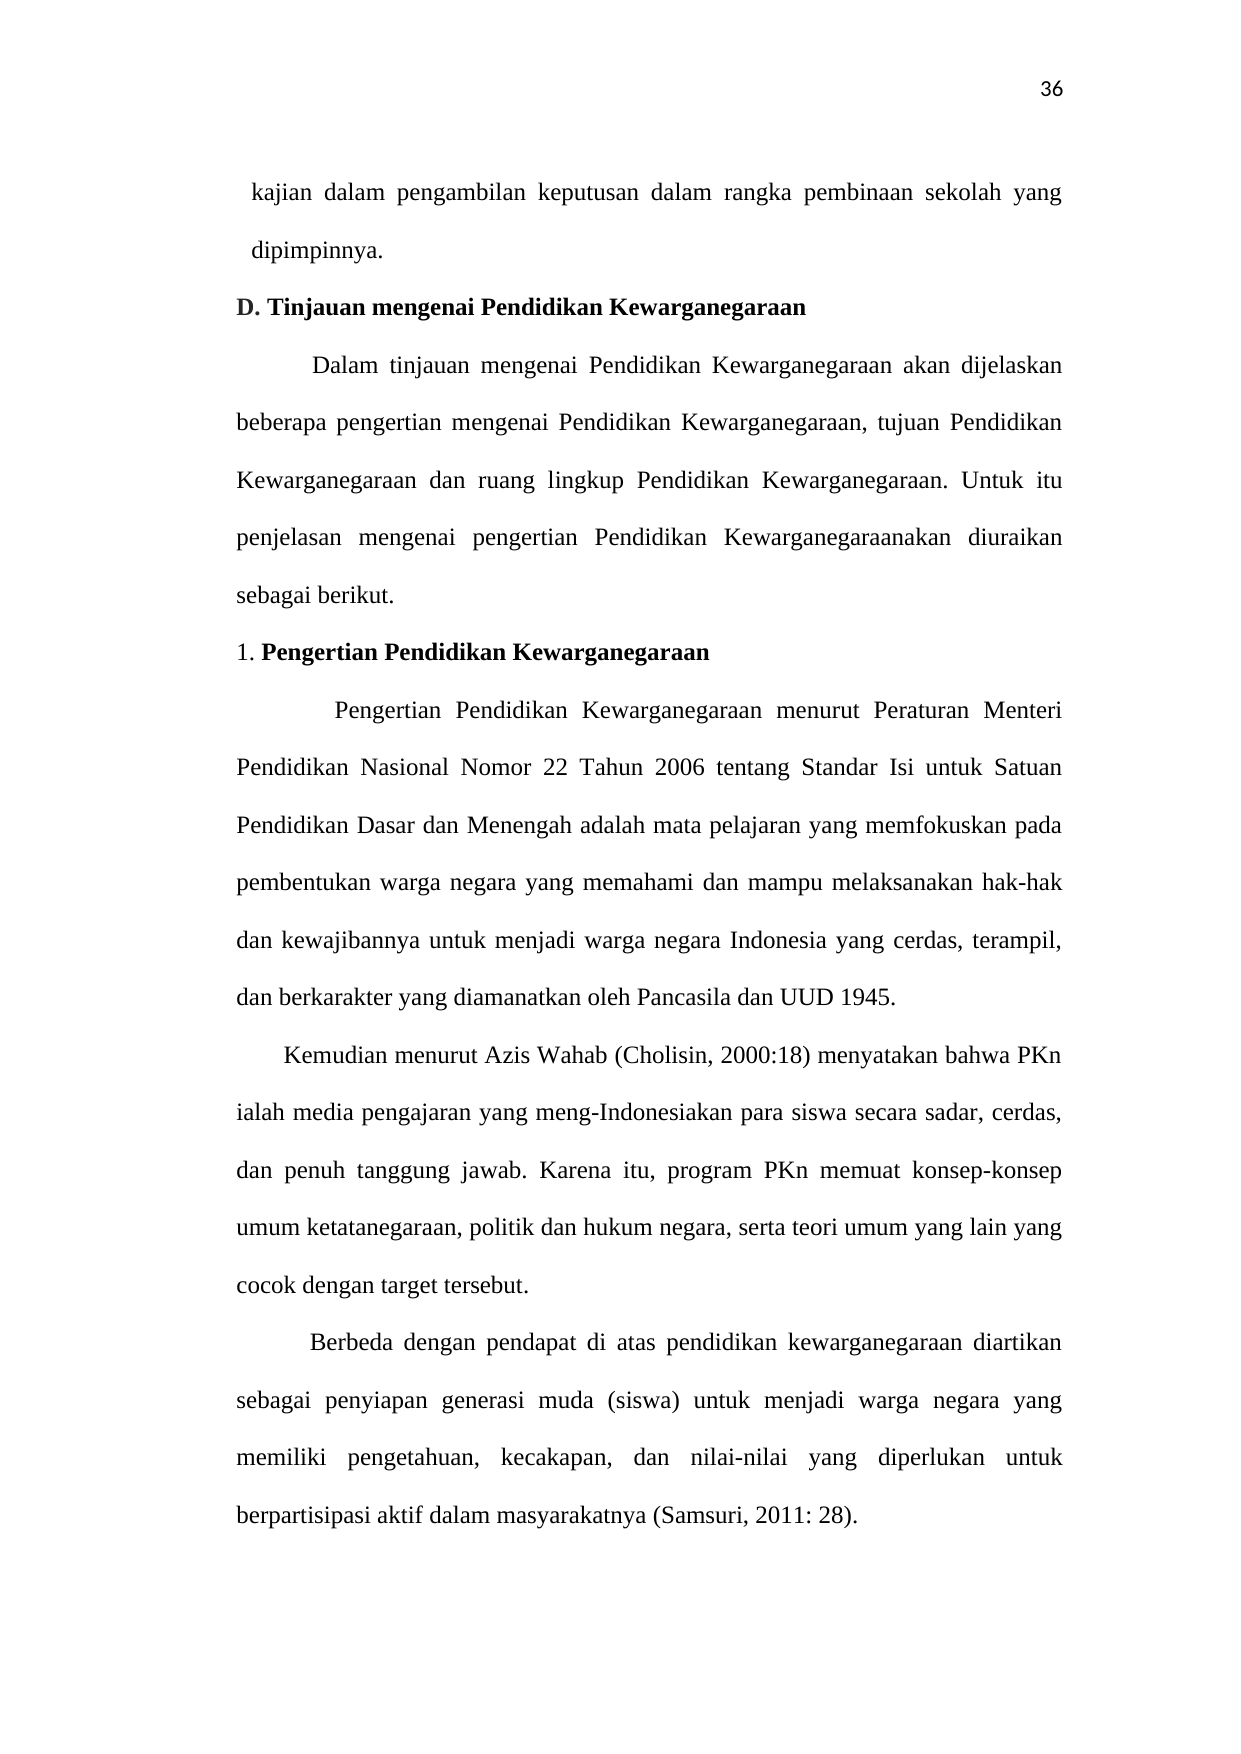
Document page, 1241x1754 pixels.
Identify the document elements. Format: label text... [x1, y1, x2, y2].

text D. Tinjauan mengenai Pendidikan Kewarganegaraan [236, 292, 1063, 321]
text Berbeda dengan pendapat di atas pendidikan kewarganegaraan diartikan sebagai penyiapan generasi muda (siswa) untuk menjadi warga negara yang memiliki pengetahuan, kecakapan, dan nilai-nilai yang diperlukan untuk berpartisipasi aktif dalam masyarakatnya (Samsuri, 2011: 28). [236, 1327, 1063, 1528]
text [251, 177, 1063, 263]
text Pengertian Pendidikan Kewarganegaraan menurut Peraturan Menteri Pendidikan Nasional Nomor 22 Tahun 2006 tentang Standar Isi untuk Satuan Pendidikan Dasar dan Menengah adalah mata pelajaran yang memfokuskan pada pembentukan warga negara yang memahami dan mampu melaksanakan hak-hak dan kewajibannya untuk menjadi warga negara Indonesia yang cerdas, terampil, dan berkarakter yang diamanatkan oleh Pancasila dan UUD 1945. [236, 695, 1063, 1011]
text Dalam tinjauan mengenai Pendidikan Kewarganegaraan akan dijelaskan beberapa pengertian mengenai Pendidikan Kewarganegaraan, tujuan Pendidikan Kewarganegaraan dan ruang lingkup Pendidikan Kewarganegaraan. Untuk itu penjelasan mengenai pengertian Pendidikan Kewarganegaraanakan diuraikan sebagai berikut. [236, 350, 1063, 608]
text 1. Pengertian Pendidikan Kewarganegaraan [236, 637, 1063, 666]
text Kemudian menurut Azis Wahab (Cholisin, 2000:18) menyatakan bahwa PKn ialah media pengajaran yang meng-Indonesiakan para siswa secara sadar, cerdas, dan penuh tanggung jawab. Karena itu, program PKn memuat konsep-konsep umum ketatanegaraan, politik dan hukum negara, serta teori umum yang lain yang cocok dengan target tersebut. [236, 1040, 1063, 1298]
